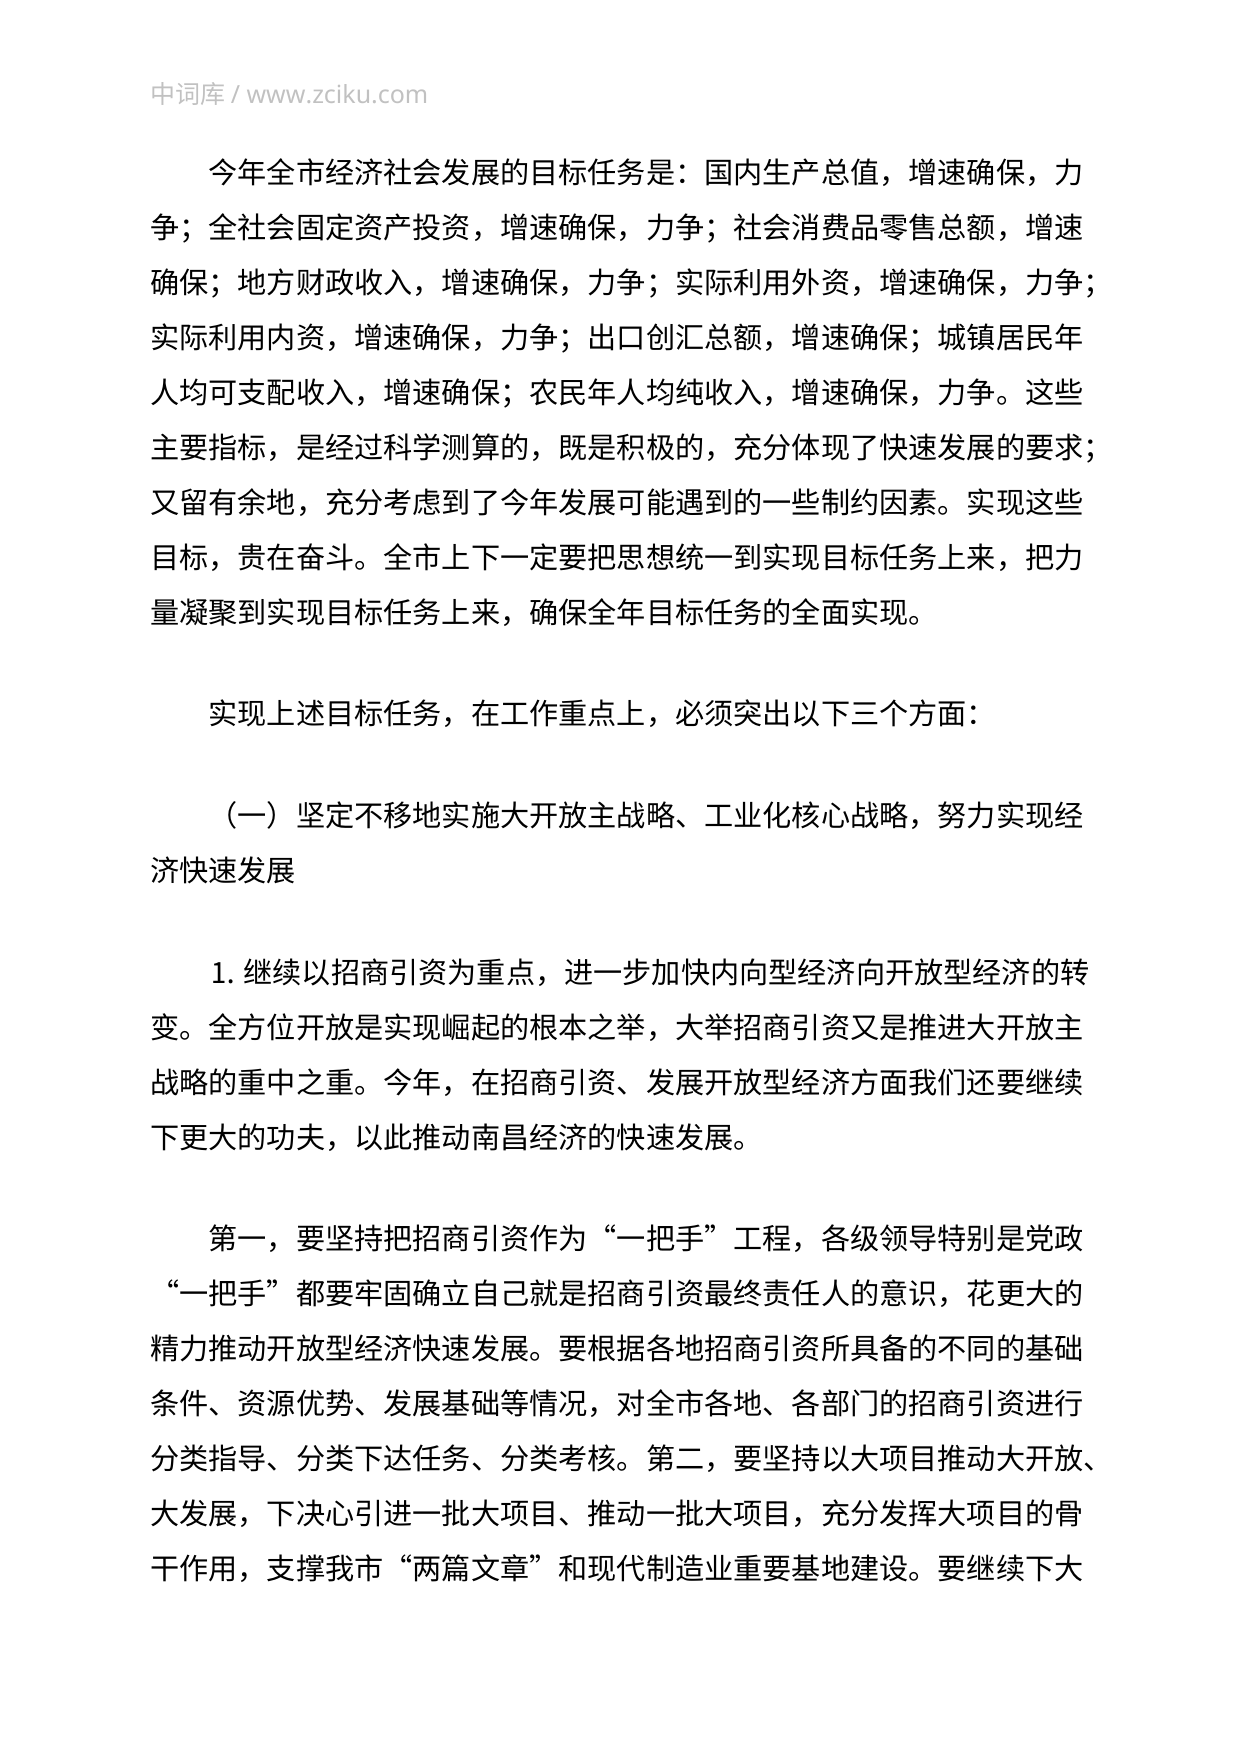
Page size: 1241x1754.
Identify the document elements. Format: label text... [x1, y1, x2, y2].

text 今年全市经济社会发展的目标任务是：国内生产总值，增速确保，力争；全社会固定资产投资，增速确保，力争；社会消费品零售总额，增速确保；地方财政收入，增速确保，力争；实际利用外资，增速确保，力争；实际利用内资，增速确保，力争；出口创汇总额，增速确保；城镇居民年人均可支配收入，增速确保；农民年人均纯收入，增速确保，力争。这些主要指标，是经过科学测算的，既是积极的，充分体现了快速发展的要求；又留有余地，充分考虑到了今年发展可能遇到的一些制约因素。实现这些目标，贵在奋斗。全市上下一定要把思想统一到实现目标任务上来，把力量凝聚到实现目标任务上来，确保全年目标任务的全面实现。 [150, 150, 1090, 631]
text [150, 1216, 1090, 1588]
text （一）坚定不移地实施大开放主战略、工业化核心战略，努力实现经济快速发展 [150, 793, 1090, 890]
text ⒈继续以招商引资为重点，进一步加快内向型经济向开放型经济的转变。全方位开放是实现崛起的根本之举，大举招商引资又是推进大开放主战略的重中之重。今年，在招商引资、发展开放型经济方面我们还要继续下更大的功夫，以此推动南昌经济的快速发展。 [150, 949, 1090, 1156]
text 实现上述目标任务，在工作重点上，必须突出以下三个方面： [150, 691, 1090, 733]
